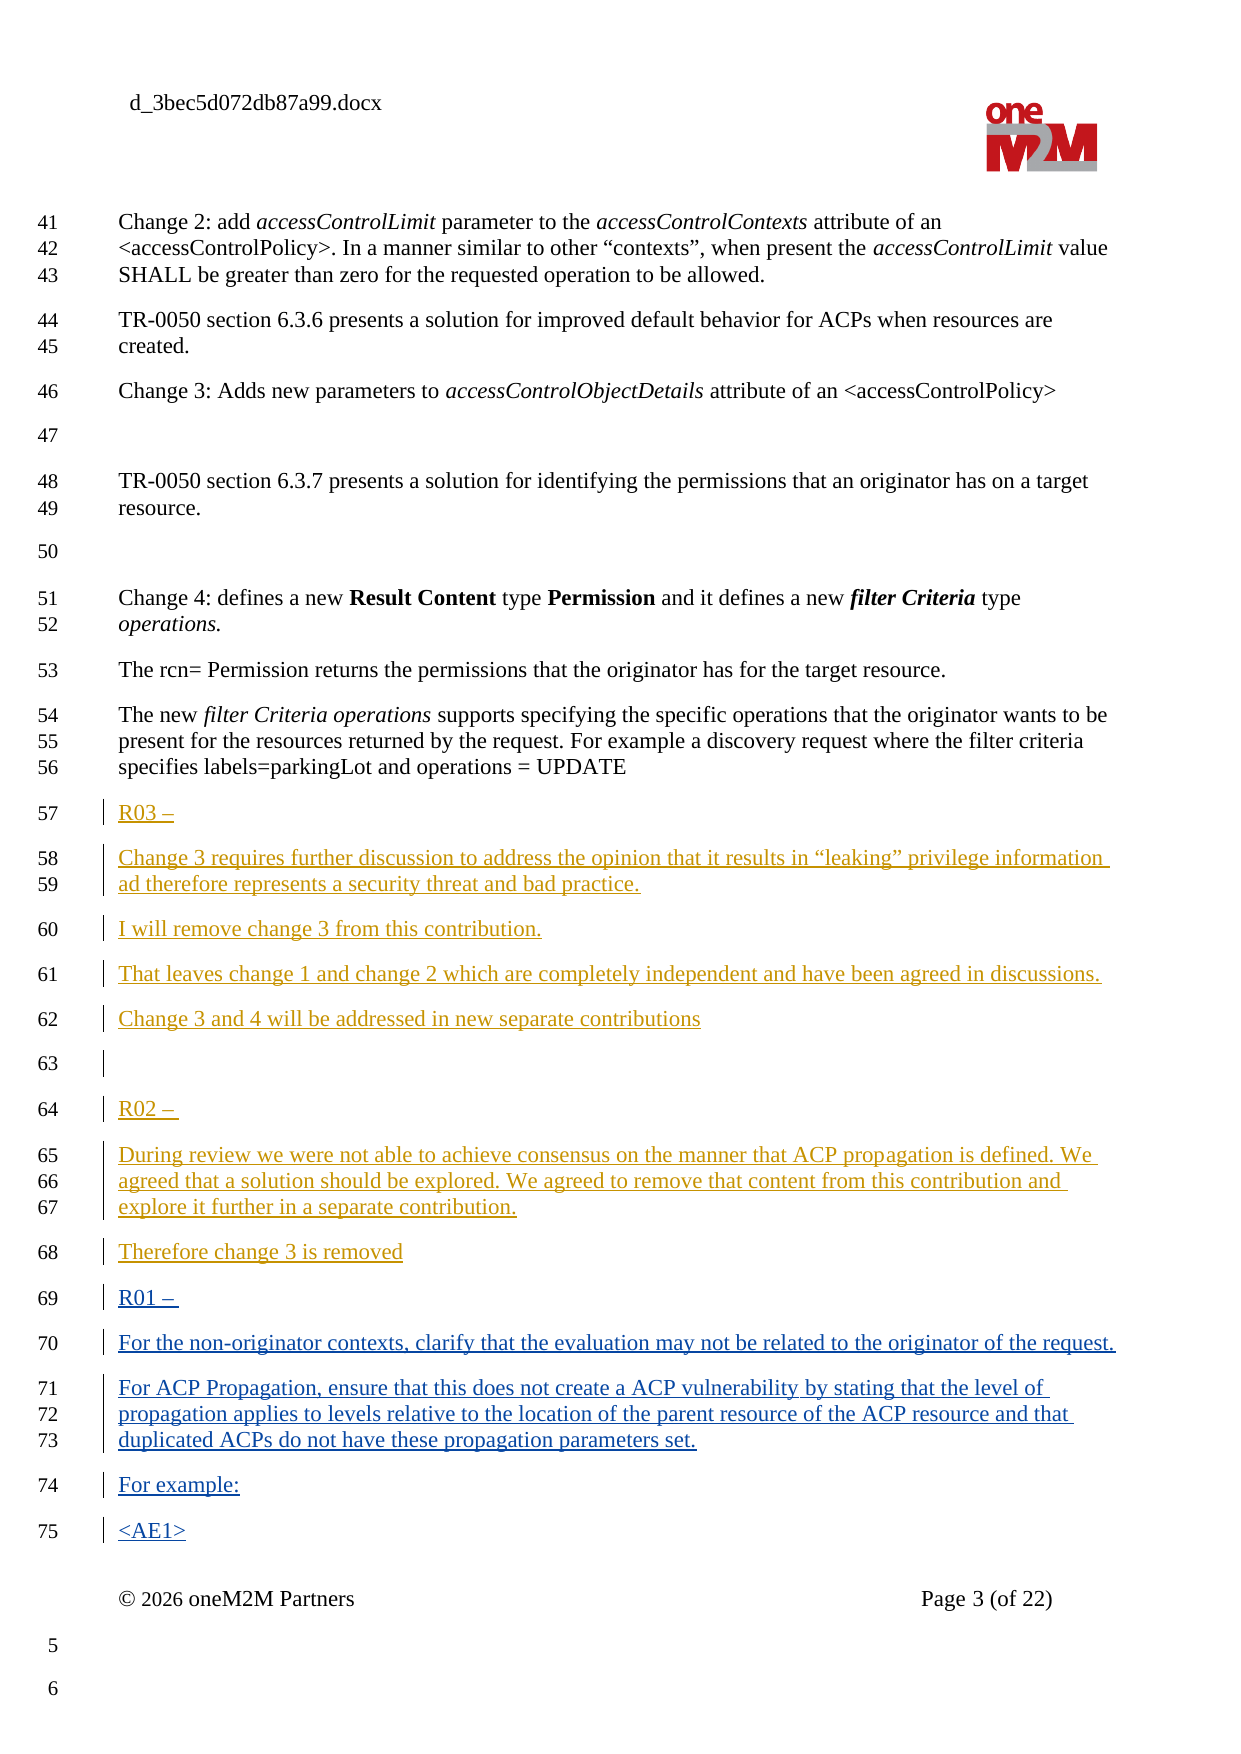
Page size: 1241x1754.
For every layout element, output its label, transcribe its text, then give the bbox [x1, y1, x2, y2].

text TR-0050 section 6.3.7 presents a solution for identifying the permissions that an originator has on a target resource. [118, 468, 1122, 520]
text Change 4: defines a new Result Content type Permission and it defines a new filter Criteria type operations. [118, 584, 1122, 637]
text Change 2: add accessControlLimit parameter to the accessControlContexts attribute of an <accessControlPolicy>. In a manner similar to other “contexts”, when present the accessControlLimit value SHALL be greater than zero for the requested operation to be allowed. [118, 208, 1122, 287]
picture [972, 88, 1111, 187]
text Change 3: Adds new parameters to accessControlObjectDetails attribute of an <accessControlPolicy> [118, 377, 1122, 404]
text TR-0050 section 6.3.6 presents a solution for improved default behavior for ACPs when resources are created. [118, 306, 1122, 359]
text The rcn= Permission returns the permissions that the originator has for the target resource. [118, 656, 1122, 682]
text The new filter Criteria operations supports specifying the specific operations that the originator wants to be present for the resources returned by the request. For example a discovery request where the filter criteria specifies labels=parkingLot and operations = UPDATE [118, 701, 1122, 780]
